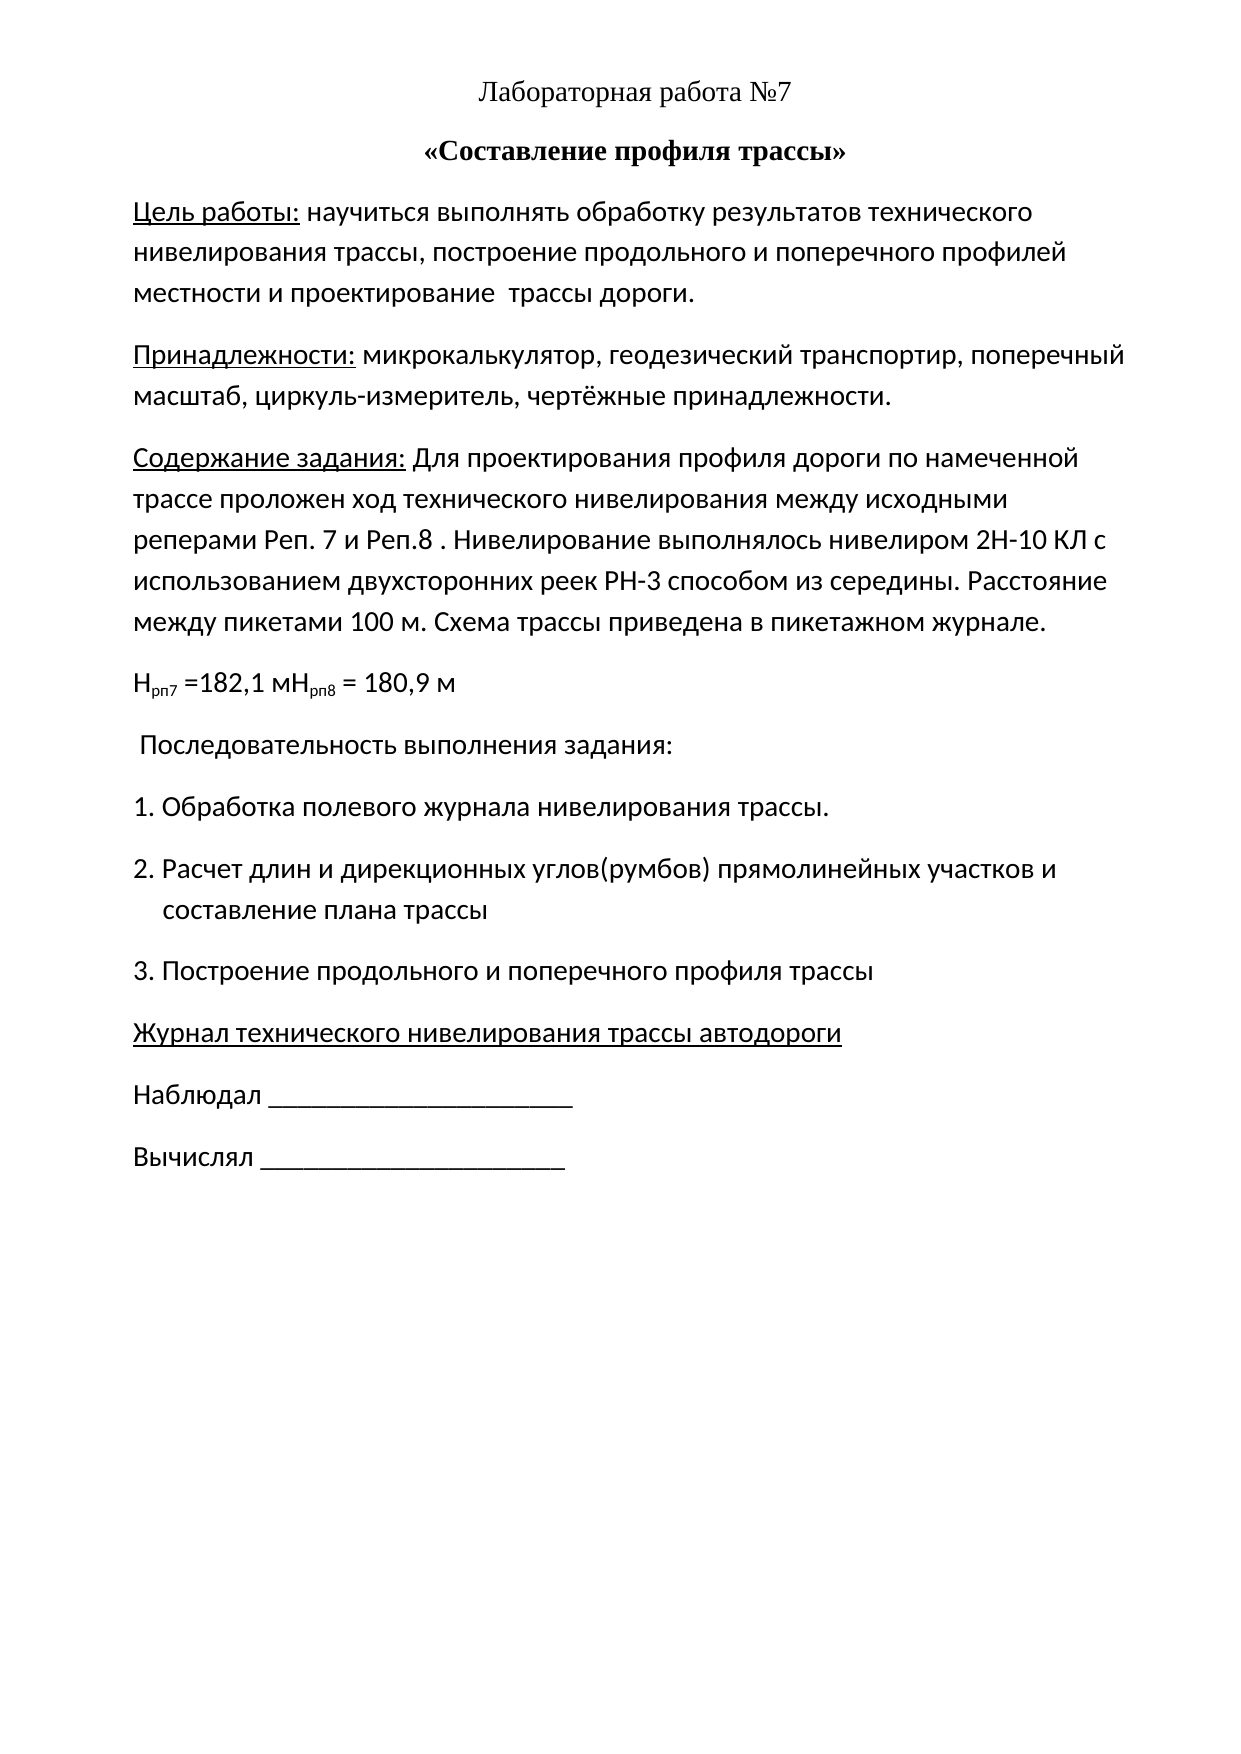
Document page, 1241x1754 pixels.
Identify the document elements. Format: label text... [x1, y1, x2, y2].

text Цель работы: научиться выполнять обработку результатов технического нивелирования трассы, построение продольного и поперечного профилей местности и проектирование трассы дороги. [133, 193, 1137, 310]
text Принадлежности: микрокалькулятор, геодезический транспортир, поперечный масштаб, циркуль-измеритель, чертёжные принадлежности. [133, 336, 1137, 413]
text Вычислял _____________________ [133, 1138, 1137, 1173]
text 2. Расчет длин и дирекционных углов(румбов) прямолинейных участков и составление плана трассы [133, 850, 1137, 926]
text Лабораторная работа №7 [133, 74, 1137, 107]
text 1. Обработка полевого журнала нивелирования трассы. [133, 788, 1137, 824]
text Наблюдал _____________________ [133, 1076, 1137, 1112]
text 3. Построение продольного и поперечного профиля трассы [133, 952, 1137, 988]
text Последовательность выполнения задания: [133, 726, 1137, 762]
text Нрп7 =182,1 мНрп8 = 180,9 м [133, 664, 1137, 700]
text Журнал технического нивелирования трассы автодороги [133, 1014, 1137, 1050]
text «Составление профиля трассы» [133, 133, 1137, 167]
text Содержание задания: Для проектирования профиля дороги по намеченной трассе проложен ход технического нивелирования между исходными реперами Реп. 7 и Реп.8 . Нивелирование выполнялось нивелиром 2Н-10 КЛ с использованием двухсторонних реек РН-3 способом из середины. Расстояние между пикетами 100 м. Схема трассы приведена в пикетажном журнале. [133, 439, 1137, 638]
